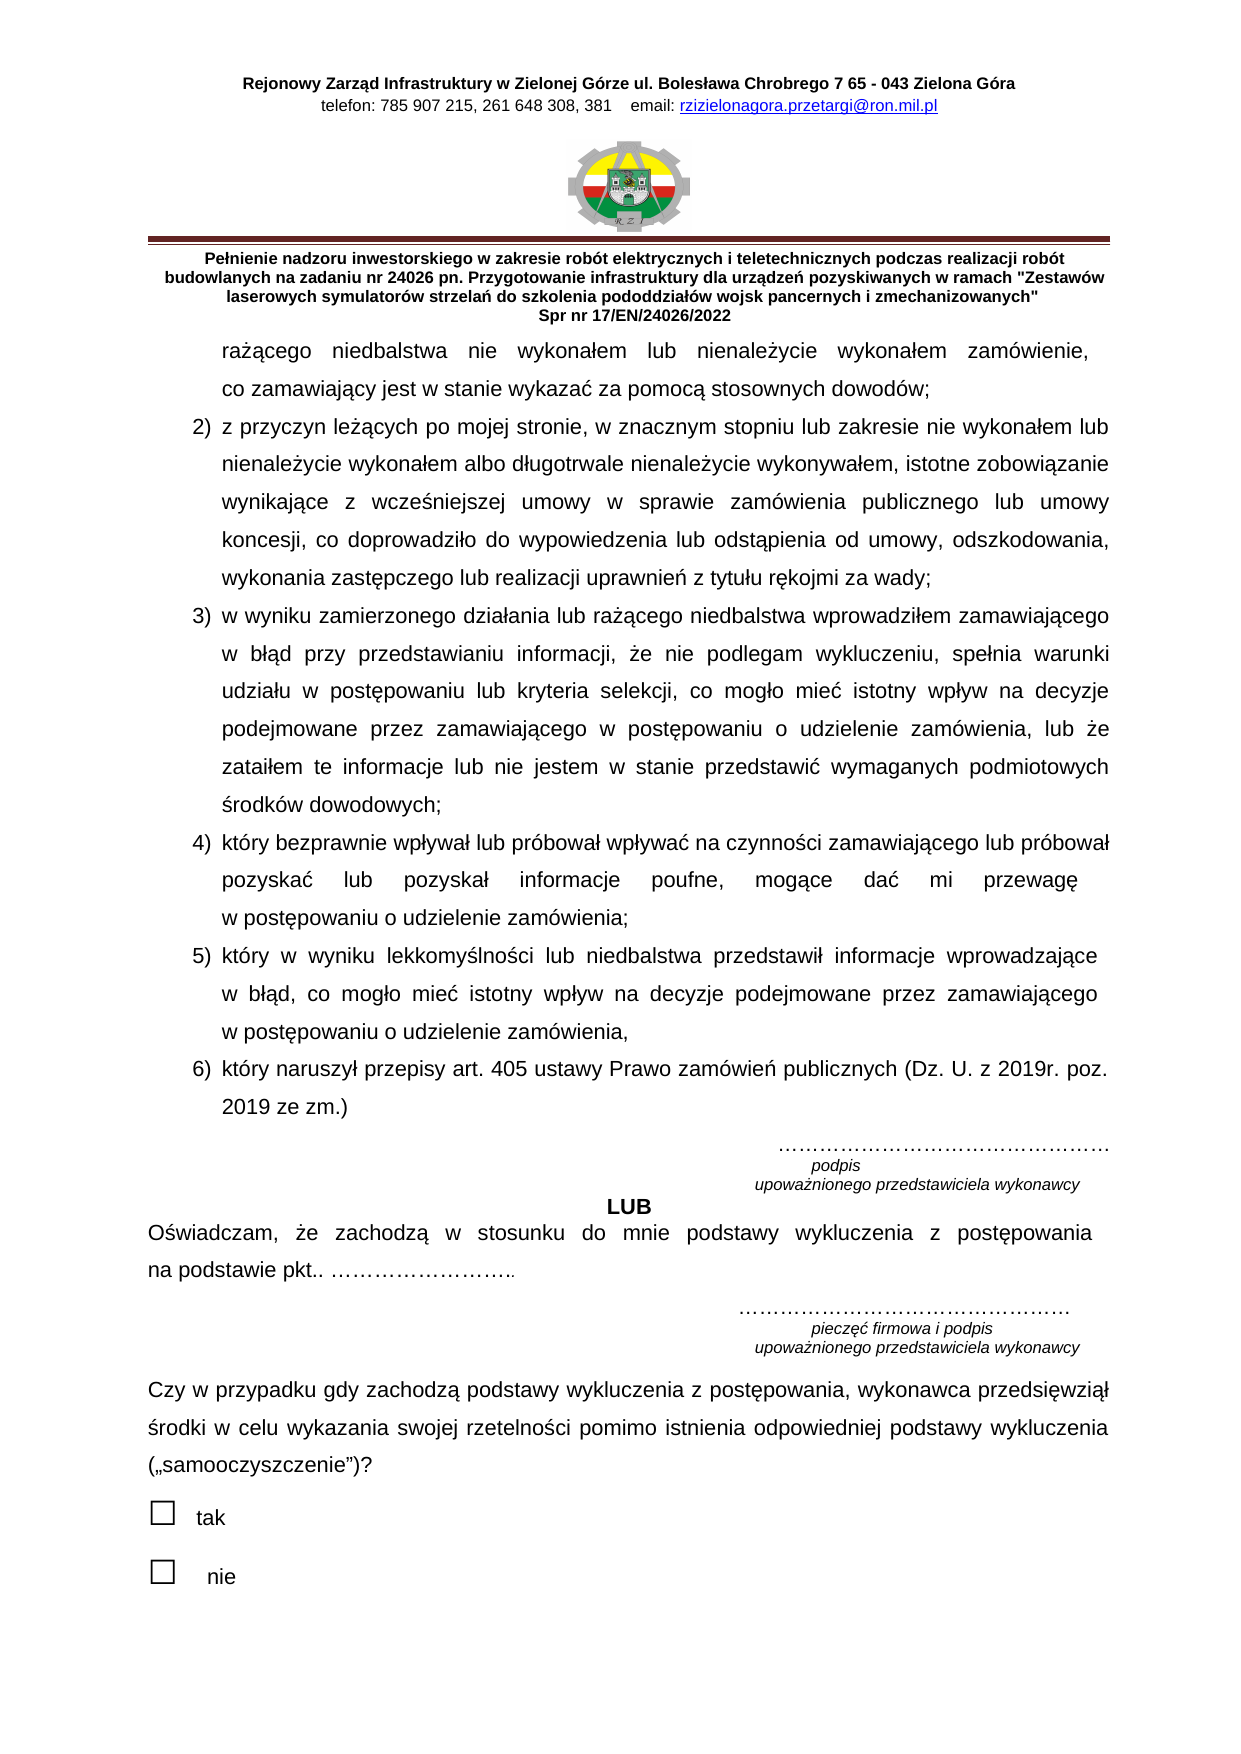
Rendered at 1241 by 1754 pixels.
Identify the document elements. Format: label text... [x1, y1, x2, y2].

text podpis [738, 1156, 1110, 1175]
text nie [148, 1549, 1110, 1594]
list z przyczyn leżących po mojej stronie, w znacznym stopniu lub zakresie nie wykonałem lub nienależycie wykonałem albo długotrwale nienależycie wykonywałem, istotne zobowiązanie wynikające z wcześniejszej umowy w sprawie zamówienia publicznego lub umowy koncesji, co doprowadziło do wypowiedzenia lub odstąpienia od umowy, odszkodowania, wykonania zastępczego lub realizacji uprawnień z tytułu rękojmi za wady; [192, 413, 1110, 590]
text pieczęć firmowa i podpis [148, 1319, 1110, 1338]
picture [565, 139, 693, 234]
text ………………………………………… [148, 1295, 1110, 1319]
text tak [148, 1490, 1110, 1535]
text upoważnionego przedstawiciela wykonawcy [620, 1338, 1110, 1357]
list w wyniku zamierzonego działania lub rażącego niedbalstwa wprowadziłem zamawiającego w błąd przy przedstawianiu informacji, że nie podlegam wykluczeniu, spełnia warunki udziału w postępowaniu lub kryteria selekcji, co mogło mieć istotny wpływ na decyzje podejmowane przez zamawiającego w postępowaniu o udzielenie zamówienia, lub że zataiłem te informacje lub nie jestem w stanie przedstawić wymaganych podmiotowych środków dowodowych; [192, 603, 1110, 817]
text Oświadczam, że zachodzą w stosunku do mnie podstawy wykluczenia z postępowania na podstawie pkt.. …………………….. [148, 1219, 1110, 1282]
text LUB [148, 1194, 1110, 1219]
list który bezprawnie wpływał lub próbował wpływać na czynności zamawiającego lub próbował pozyskać lub pozyskał informacje poufne, mogące dać mi przewagę w postępowaniu o udzielenie zamówienia; [192, 829, 1110, 930]
text Czy w przypadku gdy zachodzą podstawy wykluczenia z postępowania, wykonawca przedsięwziął środki w celu wykazania swojej rzetelności pomimo istnienia odpowiedniej podstawy wykluczenia („samooczyszczenie”)? [148, 1377, 1110, 1477]
list który naruszył przepisy art. 405 ustawy Prawo zamówień publicznych (Dz. U. z 2019r. poz. 2019 ze zm.) [192, 1056, 1110, 1119]
list który w wyniku lekkomyślności lub niedbalstwa przedstawił informacje wprowadzające w błąd, co mogło mieć istotny wpływ na decyzje podejmowane przez zamawiającego w postępowaniu o udzielenie zamówienia, [192, 943, 1110, 1044]
text upoważnionego przedstawiciela wykonawcy [620, 1175, 1110, 1194]
text ………………………………………… [148, 1132, 1110, 1156]
